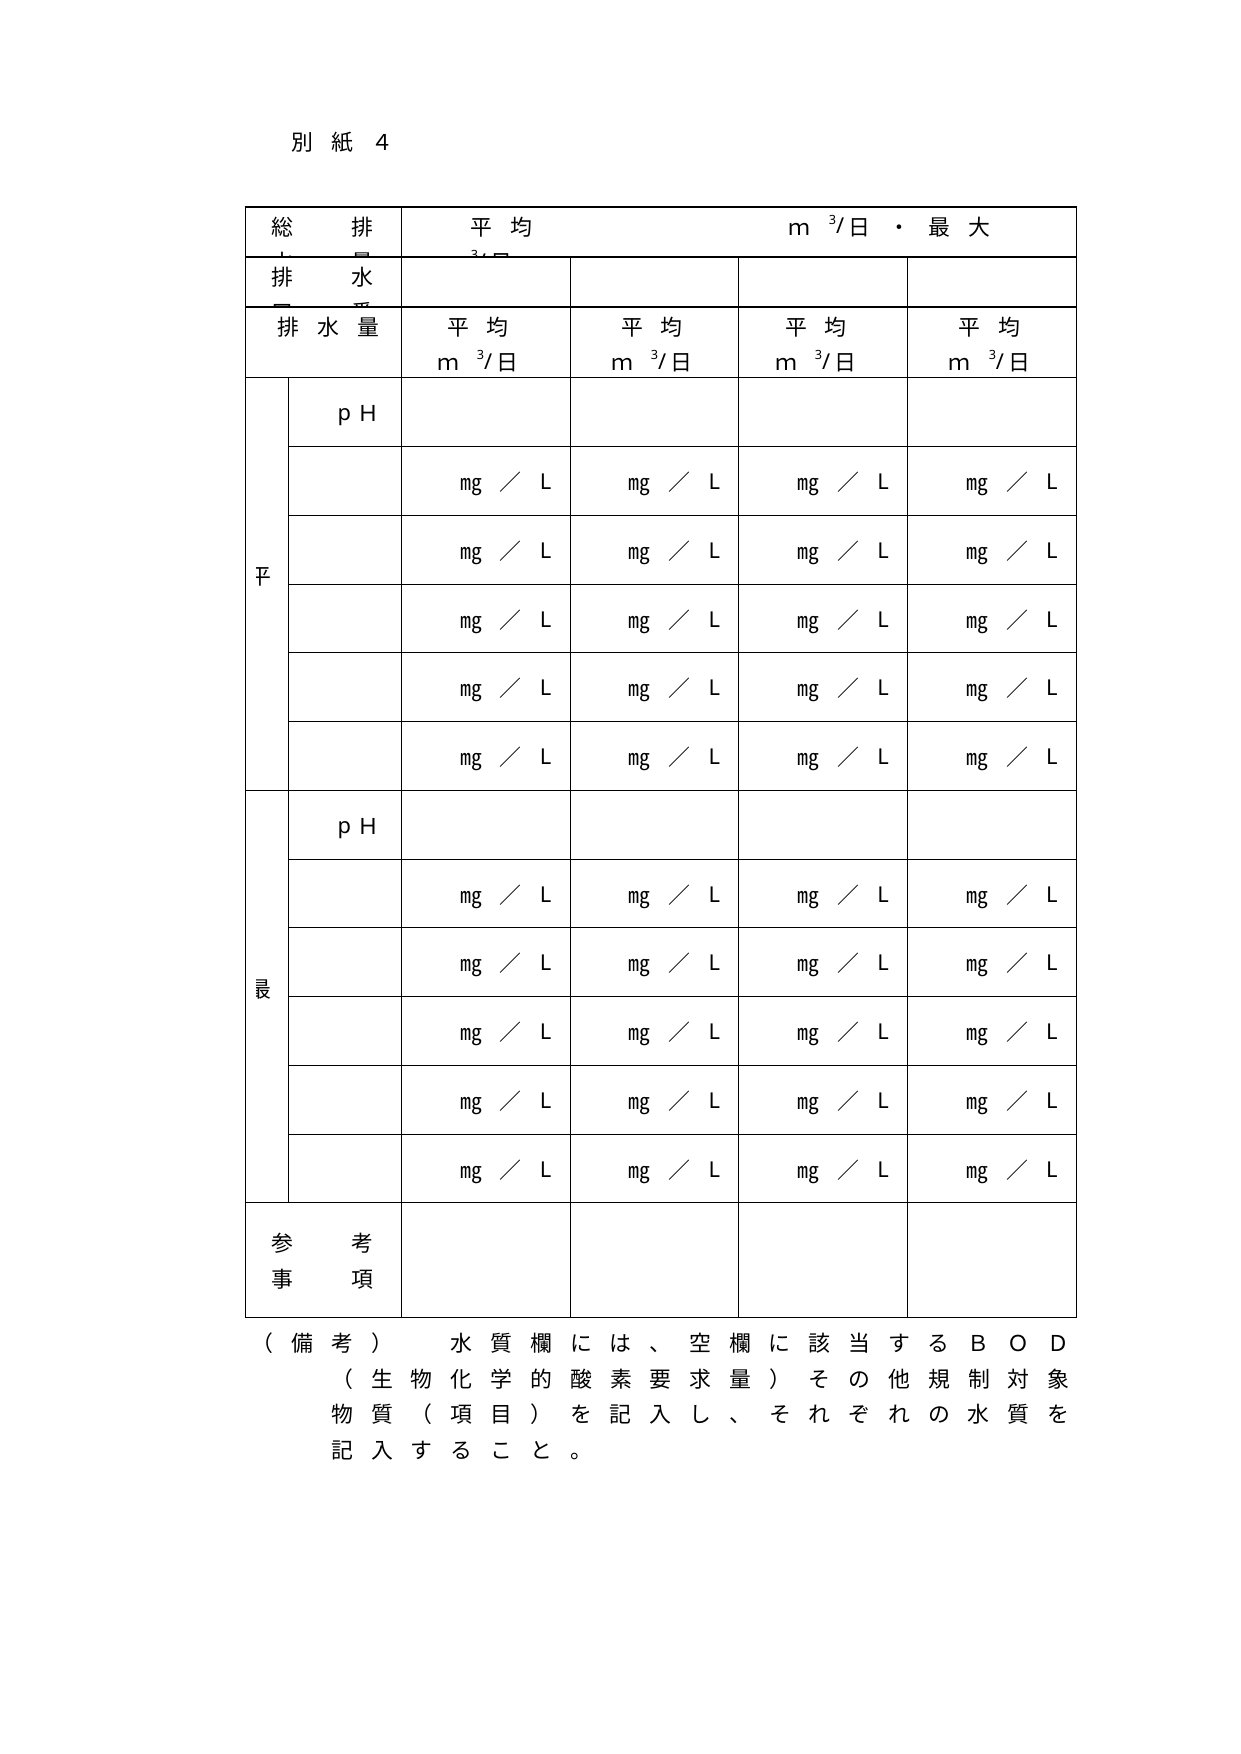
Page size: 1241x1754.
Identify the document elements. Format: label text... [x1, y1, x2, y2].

table_cell 最 大 [246, 791, 288, 1202]
table_cell [908, 1203, 1076, 1317]
table_cell 平均 ｍ3/日 最大 ｍ3/日 [402, 308, 570, 377]
table_cell ㎎／L [739, 997, 907, 1065]
table_header 平均 ｍ3/日・最大 ｍ3/日 [402, 208, 1076, 256]
table_cell [289, 1066, 401, 1133]
table_cell [739, 378, 907, 446]
table_cell [908, 258, 1076, 306]
table_cell [289, 653, 401, 721]
table_cell [402, 378, 570, 446]
table_cell [739, 791, 907, 858]
table_cell ㎎／L [571, 1066, 738, 1133]
table_cell ㎎／L [571, 447, 738, 515]
table_cell ㎎／L [571, 722, 738, 790]
table_cell ㎎／L [402, 722, 570, 790]
table_cell [908, 378, 1076, 446]
table_cell [289, 585, 401, 652]
table_cell pＨ [289, 378, 401, 446]
table_cell ㎎／L [571, 653, 738, 721]
table_cell [289, 860, 401, 927]
table_cell [402, 791, 570, 858]
table_cell 参考事項 [246, 1203, 401, 1317]
table_header 総排水量 [246, 208, 401, 256]
table_cell [908, 791, 1076, 858]
table_cell ㎎／L [571, 1135, 738, 1202]
table_cell [571, 791, 738, 858]
table_cell ㎎／L [402, 447, 570, 515]
table_cell ㎎／L [908, 585, 1076, 652]
table_cell [739, 1203, 907, 1317]
table_cell [571, 258, 738, 306]
table_cell ㎎／L [908, 997, 1076, 1065]
table_cell [289, 928, 401, 996]
table_cell 排水量 水 質 [246, 308, 401, 377]
table_cell ㎎／L [402, 585, 570, 652]
table_cell ㎎／L [739, 1135, 907, 1202]
table_cell ㎎／L [402, 653, 570, 721]
table_cell ㎎／L [739, 516, 907, 583]
table_cell ㎎／L [739, 447, 907, 515]
table_cell [402, 1203, 570, 1317]
table_cell [289, 997, 401, 1065]
table_cell pＨ [289, 791, 401, 858]
table_cell ㎎／L [908, 1066, 1076, 1133]
table_cell 平均 ｍ3/日 最大 ｍ3/日 [739, 308, 907, 377]
table_cell ㎎／L [739, 585, 907, 652]
table_cell [289, 1135, 401, 1202]
table_cell ㎎／L [908, 516, 1076, 583]
table_cell [571, 378, 738, 446]
table_cell ㎎／L [402, 997, 570, 1065]
table_cell [739, 258, 907, 306]
table_cell ㎎／L [908, 447, 1076, 515]
table_cell ㎎／L [739, 928, 907, 996]
table_cell ㎎／L [908, 653, 1076, 721]
table_cell ㎎／L [402, 928, 570, 996]
table_cell ㎎／L [908, 860, 1076, 927]
table_cell ㎎／L [908, 1135, 1076, 1202]
table_cell ㎎／L [739, 653, 907, 721]
table_cell [402, 258, 570, 306]
table_cell [289, 516, 401, 583]
table_cell [289, 447, 401, 515]
table_cell ㎎／L [739, 860, 907, 927]
table_cell ㎎／L [571, 516, 738, 583]
table_cell [289, 722, 401, 790]
table_cell ㎎／L [402, 860, 570, 927]
table_cell ㎎／L [571, 928, 738, 996]
text （備考） 水質欄には、空欄に該当するＢＯＤ（生物化学的酸素要求量）その他規制対象物質（項目）を記入し、それぞれの水質を記入すること。 [212, 1324, 1087, 1467]
table_cell ㎎／L [402, 516, 570, 583]
table_cell ㎎／L [739, 722, 907, 790]
table_cell ㎎／L [571, 585, 738, 652]
table_cell ㎎／L [571, 997, 738, 1065]
table_cell ㎎／L [739, 1066, 907, 1133]
table_cell 平 均 [246, 378, 288, 790]
table_cell 排水口番号 [246, 258, 401, 306]
table_cell ㎎／L [908, 928, 1076, 996]
table_cell ㎎／L [571, 860, 738, 927]
table_cell [571, 1203, 738, 1317]
table_cell 平均 ｍ3/日 最大 ｍ3/日 [908, 308, 1076, 377]
table_cell ㎎／L [908, 722, 1076, 790]
table_cell ㎎／L [402, 1135, 570, 1202]
text 別紙４ [212, 123, 1087, 158]
table_cell 平均 ｍ3/日 最大 ｍ3/日 [571, 308, 738, 377]
table_cell ㎎／L [402, 1066, 570, 1133]
